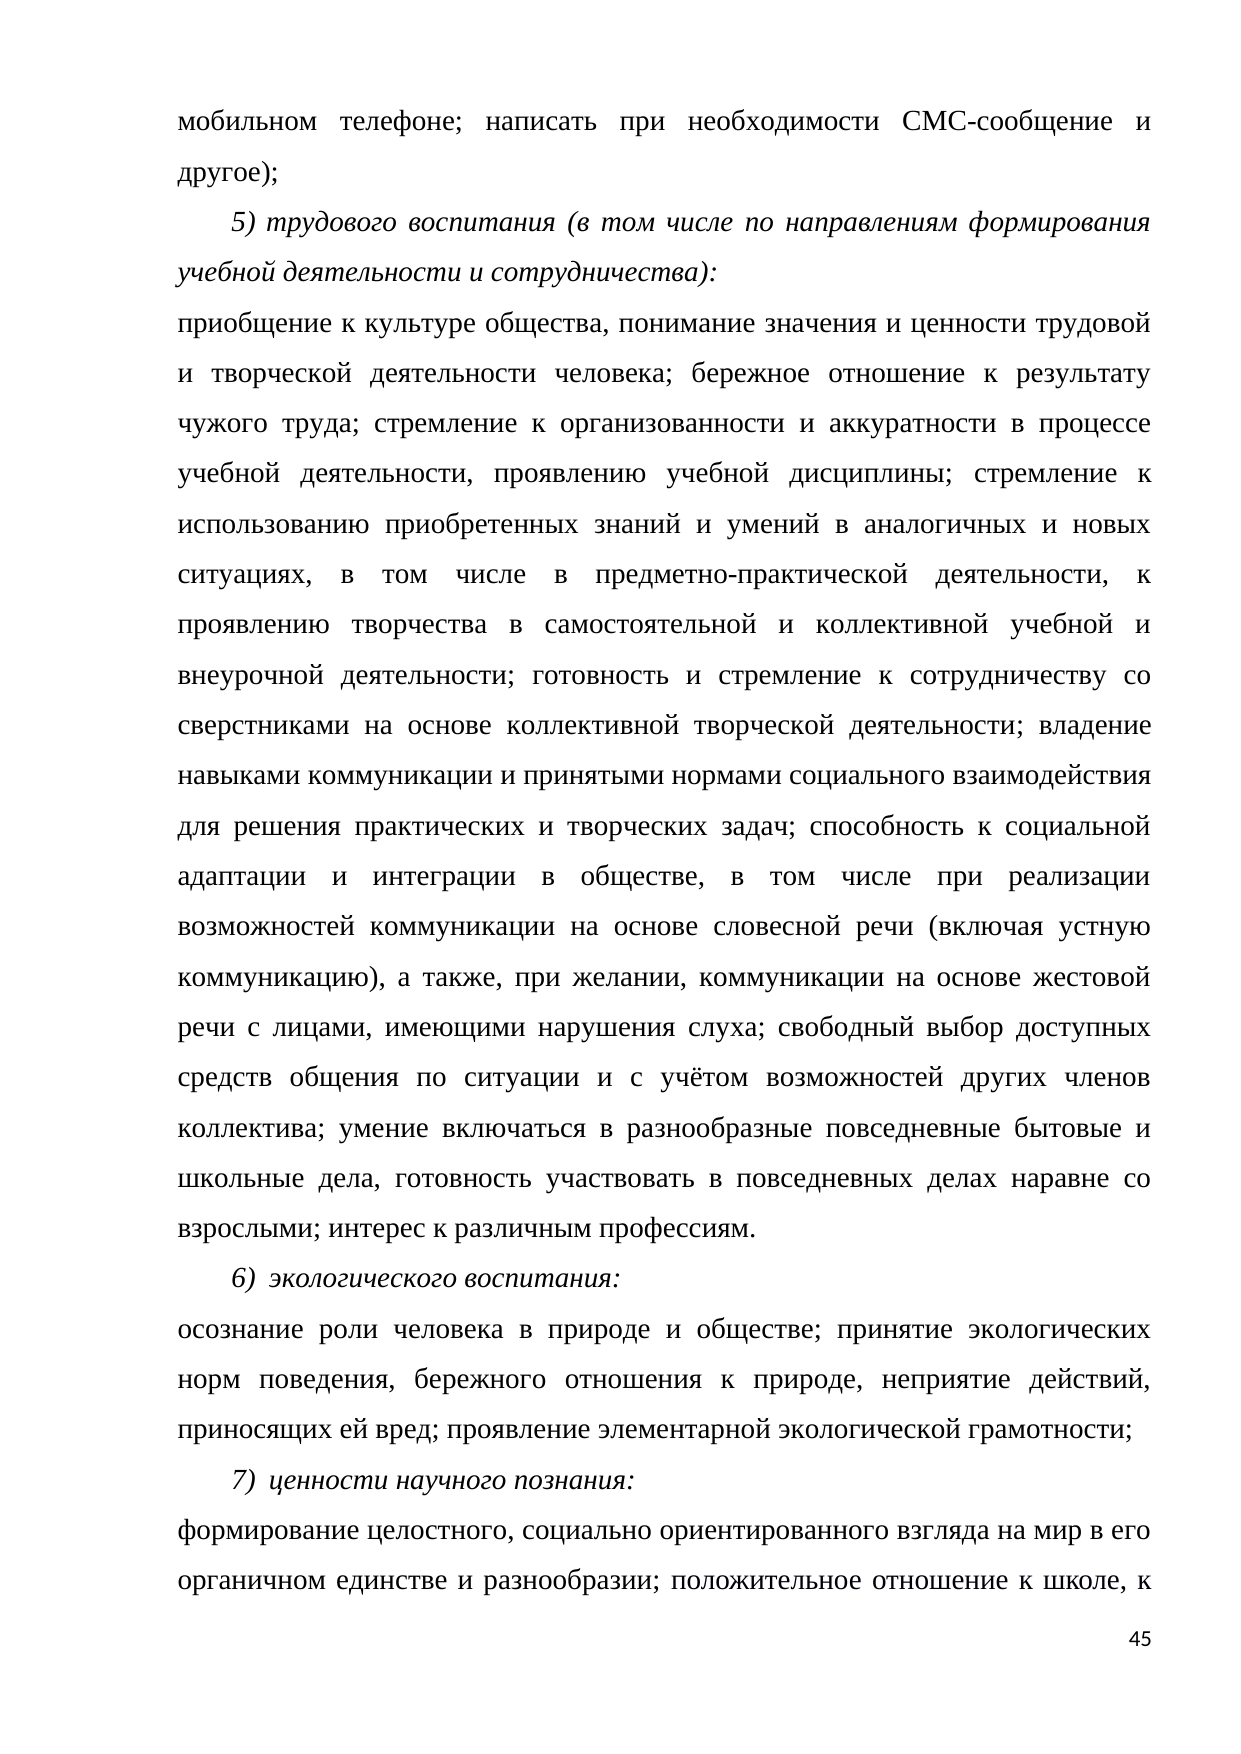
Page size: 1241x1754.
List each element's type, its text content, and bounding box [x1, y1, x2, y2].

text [177, 1512, 1152, 1596]
list трудового воспитания (в том числе по направлениям формирования учебной деятельности и сотрудничества): [177, 204, 1152, 288]
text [177, 103, 1152, 187]
list экологического воспитания: [231, 1261, 1152, 1294]
list осознание роли человека в природе и обществе; принятие экологических норм поведения, бережного отношения к природе, неприятие действий, приносящих ей вред; проявление элементарной экологической грамотности; [177, 1311, 1152, 1445]
list ценности научного познания: [231, 1462, 1152, 1495]
text приобщение к культуре общества, понимание значения и ценности трудовой и творческой деятельности человека; бережное отношение к результату чужого труда; стремление к организованности и аккуратности в процессе учебной деятельности, проявлению учебной дисциплины; стремление к использованию приобретенных знаний и умений в аналогичных и новых ситуациях, в том числе в предметно-практической деятельности, к проявлению творчества в самостоятельной и коллективной учебной и внеурочной деятельности; готовность и стремление к сотрудничеству со сверстниками на основе коллективной творческой деятельности; владение навыками коммуникации и принятыми нормами социального взаимодействия для решения практических и творческих задач; способность к социальной адаптации и интеграции в обществе, в том числе при реализации возможностей коммуникации на основе словесной речи (включая устную коммуникацию), а также, при желании, коммуникации на основе жестовой речи с лицами, имеющими нарушения слуха; свободный выбор доступных средств общения по ситуации и с учётом возможностей других членов коллектива; умение включаться в разнообразные повседневные бытовые и школьные дела, готовность участвовать в повседневных делах наравне со взрослыми; интерес к различным профессиям. [177, 305, 1152, 1244]
